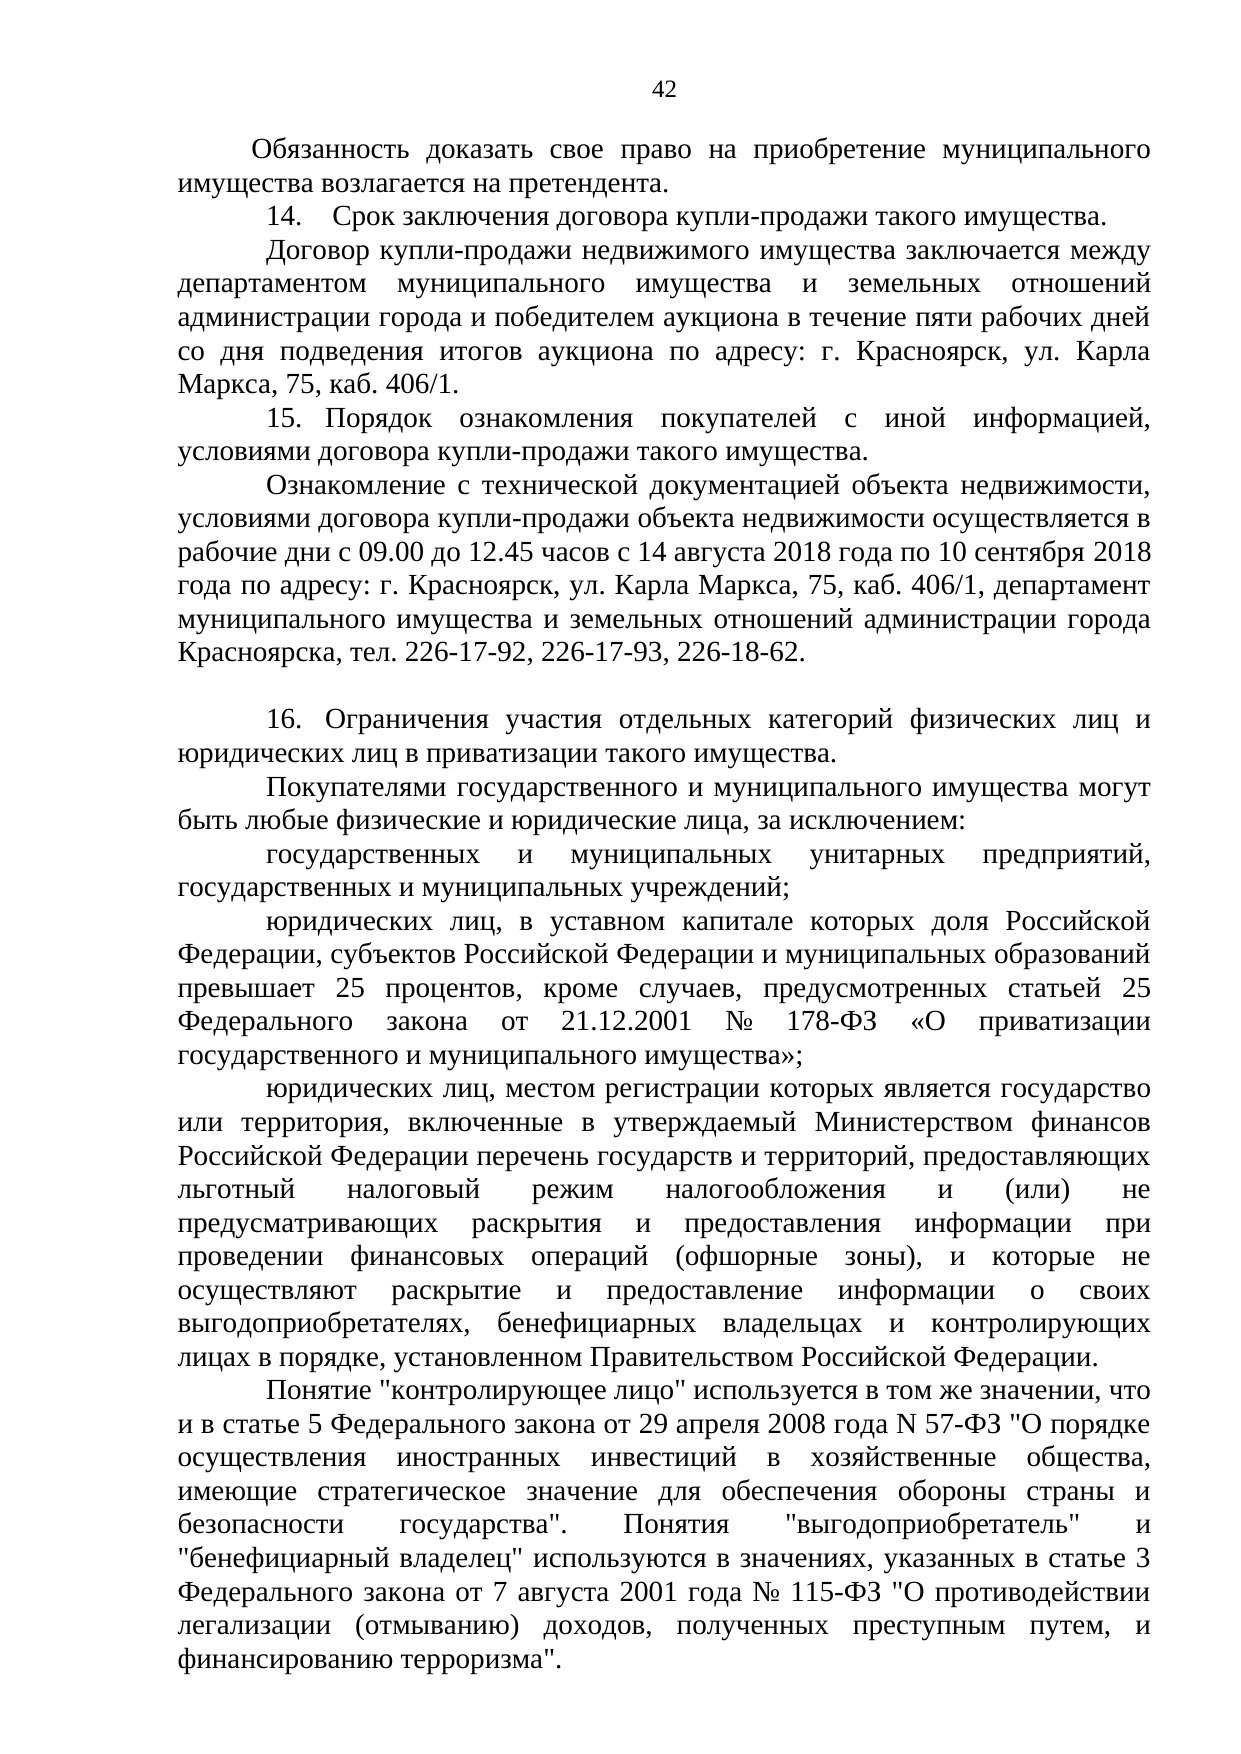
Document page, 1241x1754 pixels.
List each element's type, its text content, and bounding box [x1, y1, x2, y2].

text Покупателями государственного и муниципального имущества могут быть любые физические и юридические лица, за исключением: [177, 769, 1152, 836]
text Договор купли-продажи недвижимого имущества заключается между департаментом муниципального имущества и земельных отношений администрации города и победителем аукциона в течение пяти рабочих дней со дня подведения итогов аукциона по адресу: г. Красноярск, ул. Карла Маркса, 75, каб. 406/1. [177, 232, 1152, 400]
text Понятие "контролирующее лицо" используется в том же значении, что и в статье 5 Федерального закона от 29 апреля 2008 года N 57-ФЗ "О порядке осуществления иностранных инвестиций в хозяйственные общества, имеющие стратегическое значение для обеспечения обороны страны и безопасности государства". Понятия "выгодоприобретатель" и "бенефициарный владелец" используются в значениях, указанных в статье 3 Федерального закона от 7 августа 2001 года № 115-ФЗ "О противодействии легализации (отмыванию) доходов, полученных преступным путем, и финансированию терроризма". [177, 1372, 1152, 1674]
list Ограничения участия отдельных категорий физических лиц и юридических лиц в приватизации такого имущества. [177, 702, 1152, 769]
list Срок заключения договора купли-продажи такого имущества. [177, 198, 1152, 232]
text юридических лиц, местом регистрации которых является государство или территория, включенные в утверждаемый Министерством финансов Российской Федерации перечень государств и территорий, предоставляющих льготный налоговый режим налогообложения и (или) не предусматривающих раскрытия и предоставления информации при проведении финансовых операций (офшорные зоны), и которые не осуществляют раскрытие и предоставление информации о своих выгодоприобретателях, бенефициарных владельцах и контролирующих лицах в порядке, установленном Правительством Российской Федерации. [177, 1071, 1152, 1372]
list Порядок ознакомления покупателей с иной информацией, условиями договора купли-продажи такого имущества. [177, 400, 1152, 467]
text Ознакомление с технической документацией объекта недвижимости, условиями договора купли-продажи объекта недвижимости осуществляется в рабочие дни с 09.00 до 12.45 часов с 14 августа 2018 года по 10 сентября 2018 года по адресу: г. Красноярск, ул. Карла Маркса, 75, каб. 406/1, департамент муниципального имущества и земельных отношений администрации города Красноярска, тел. 226-17-92, 226-17-93, 226-18-62. [177, 467, 1152, 668]
text государственных и муниципальных унитарных предприятий, государственных и муниципальных учреждений; [177, 836, 1152, 903]
text Обязанность доказать свое право на приобретение муниципального имущества возлагается на претендента. [177, 131, 1152, 198]
text юридических лиц, в уставном капитале которых доля Российской Федерации, субъектов Российской Федерации и муниципальных образований превышает 25 процентов, кроме случаев, предусмотренных статьей 25 Федерального закона от 21.12.2001 № 178-ФЗ «О приватизации государственного и муниципального имущества»; [177, 903, 1152, 1071]
